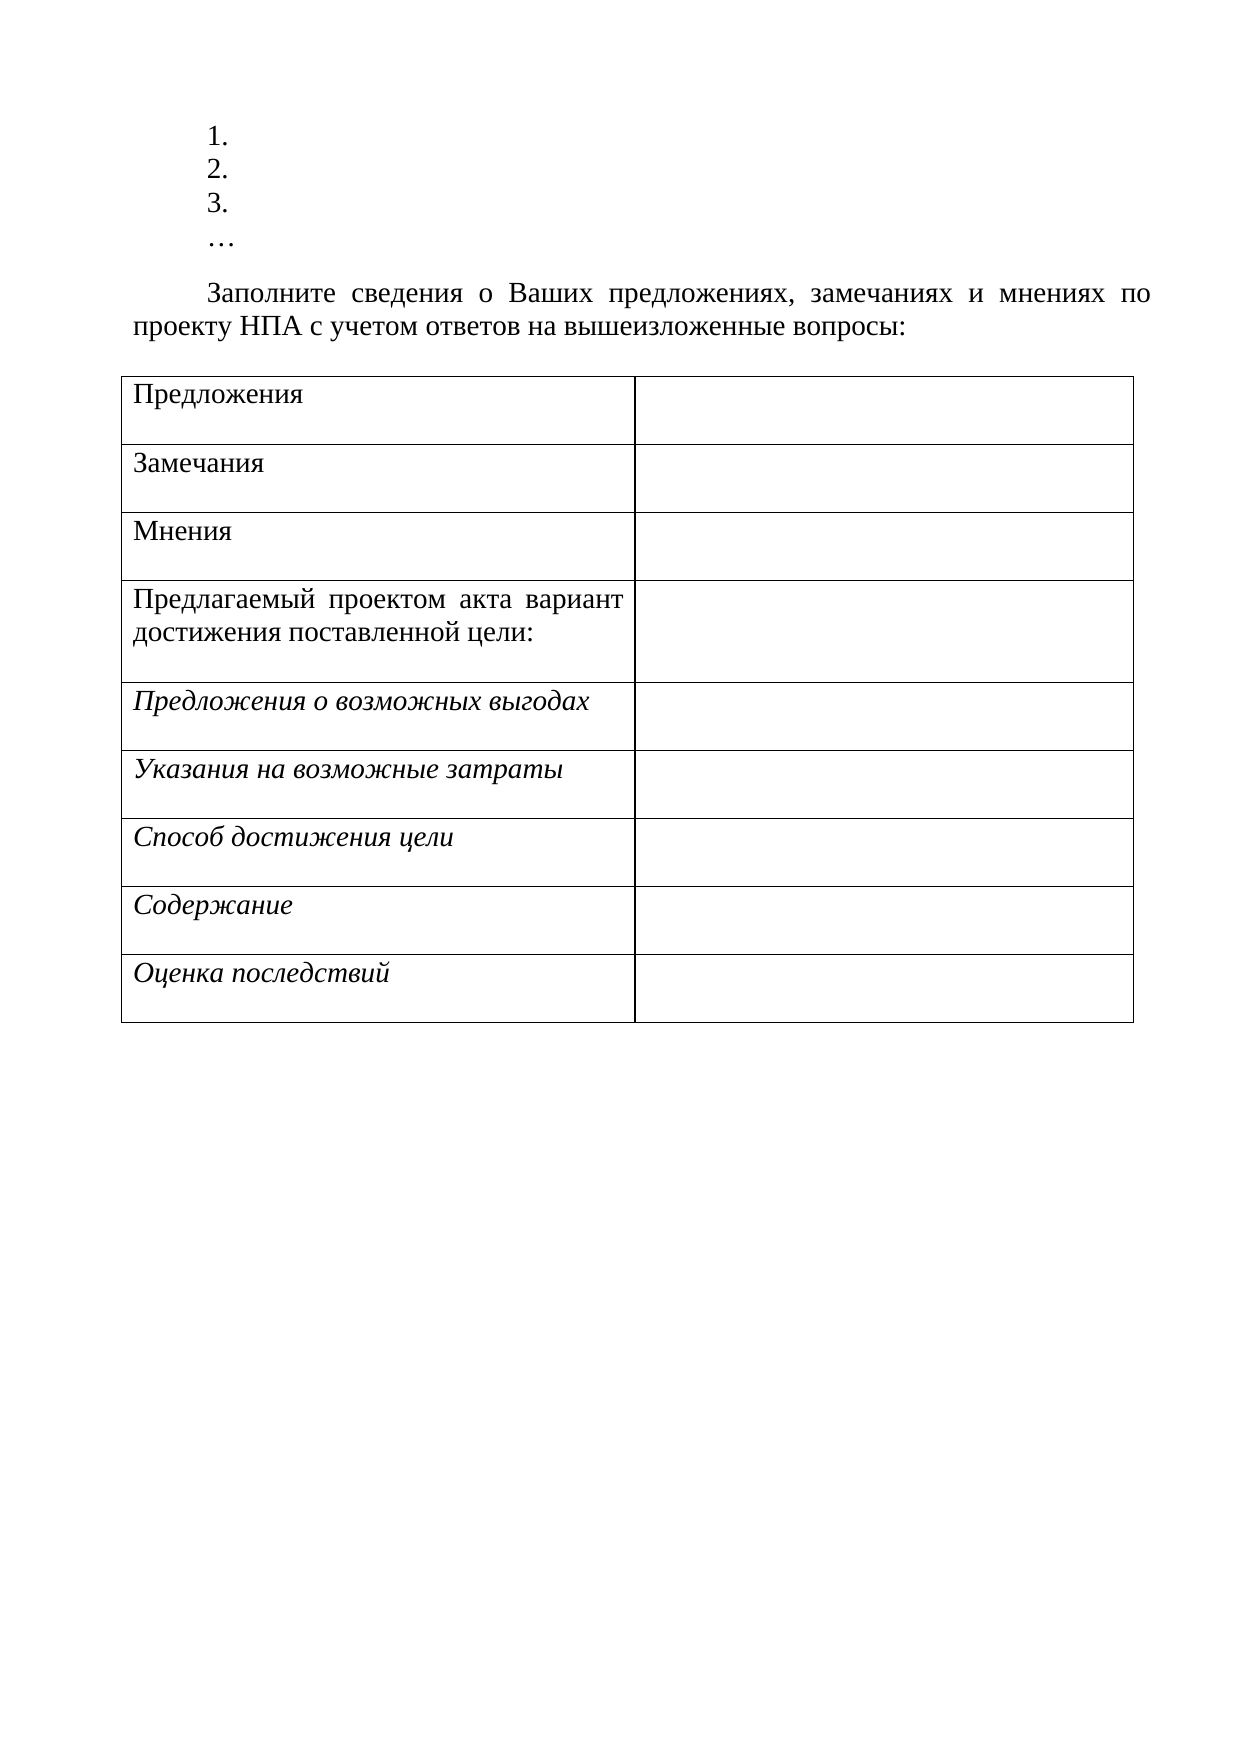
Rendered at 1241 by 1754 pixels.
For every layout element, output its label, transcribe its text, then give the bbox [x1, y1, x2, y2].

table_cell Предлагаемый проектом акта вариант достижения поставленной цели: [122, 581, 634, 682]
text … [133, 219, 1152, 252]
text Заполните сведения о Ваших предложениях, замечаниях и мнениях по проекту НПА с учетом ответов на вышеизложенные вопросы: [133, 275, 1152, 342]
table_cell Замечания [122, 445, 634, 512]
table_cell [636, 887, 1133, 954]
table_cell Предложения о возможных выгодах [122, 683, 634, 750]
table_cell [636, 955, 1133, 1022]
text 3. [133, 185, 1152, 219]
table_cell [636, 683, 1133, 750]
table_cell Содержание [122, 887, 634, 954]
table_cell Мнения [122, 513, 634, 580]
table_cell Способ достижения цели [122, 819, 634, 886]
table_header [636, 377, 1133, 444]
table_header Предложения [122, 377, 634, 444]
table_cell [636, 581, 1133, 682]
text 2. [133, 152, 1152, 185]
table_cell [636, 445, 1133, 512]
table_cell Оценка последствий [122, 955, 634, 1022]
table_cell Указания на возможные затраты [122, 751, 634, 818]
table_cell [636, 751, 1133, 818]
table_cell [636, 513, 1133, 580]
table_cell [636, 819, 1133, 886]
text 1. [133, 118, 1152, 152]
